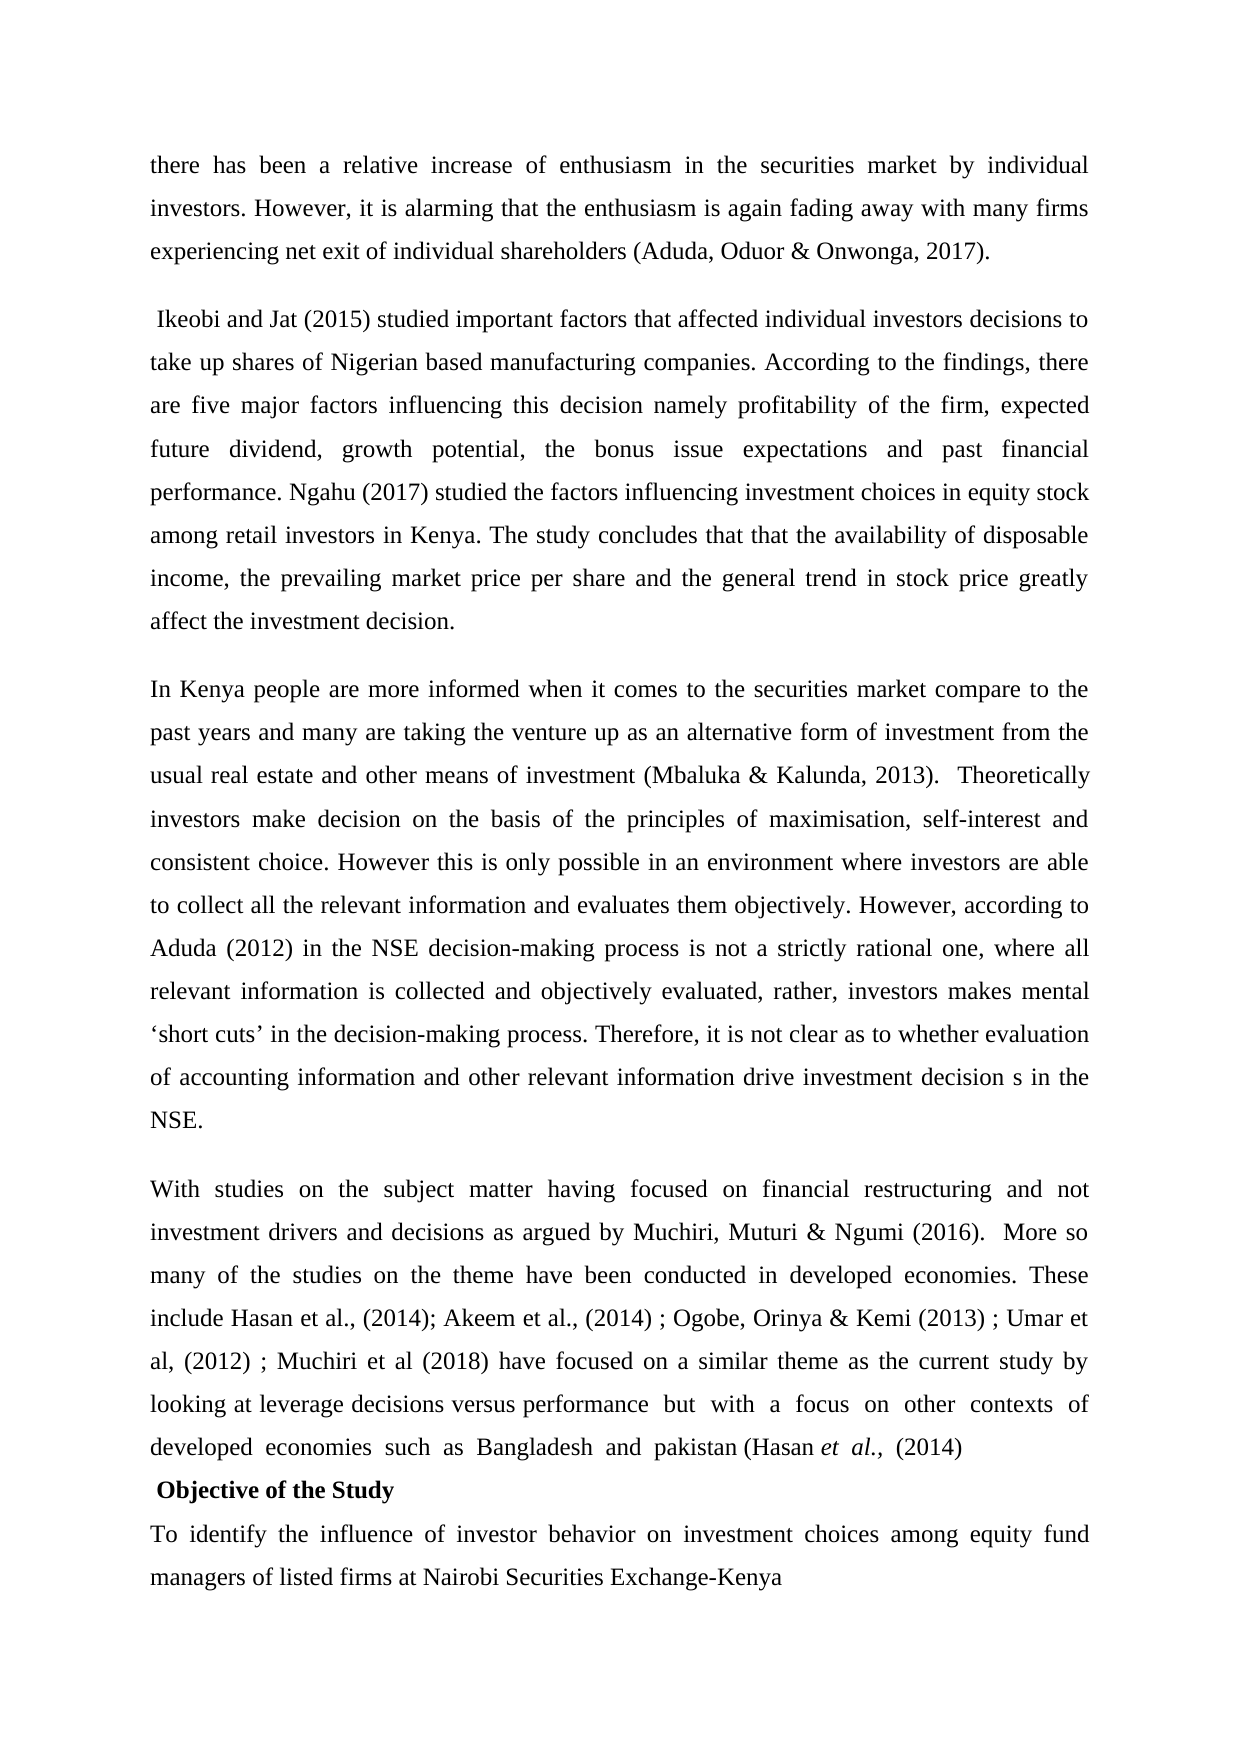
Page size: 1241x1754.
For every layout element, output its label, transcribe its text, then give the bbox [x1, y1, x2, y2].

text Objective of the Study [150, 1476, 1090, 1504]
text In Kenya people are more informed when it comes to the securities market compare to the past years and many are taking the venture up as an alternative form of investment from the usual real estate and other means of investment (Mbaluka & Kalunda, 2013). Theoretically investors make decision on the basis of the principles of maximisation, self-interest and consistent choice. However this is only possible in an environment where investors are able to collect all the relevant information and evaluates them objectively. However, according to Aduda (2012) in the NSE decision-making process is not a strictly rational one, where all relevant information is collected and objectively evaluated, rather, investors makes mental ‘short cuts’ in the decision-making process. Therefore, it is not clear as to whether evaluation of accounting information and other relevant information drive investment decision s in the NSE. [150, 674, 1090, 1134]
text To identify the influence of investor behavior on investment choices among equity fund managers of listed firms at Nairobi Securities Exchange-Kenya [150, 1519, 1090, 1591]
text Ikeobi and Jat (2015) studied important factors that affected individual investors decisions to take up shares of Nigerian based manufacturing companies. According to the findings, there are five major factors influencing this decision namely profitability of the firm, expected future dividend, growth potential, the bonus issue expectations and past financial performance. Ngahu (2017) studied the factors influencing investment choices in equity stock among retail investors in Kenya. The study concludes that that the availability of disposable income, the prevailing market price per share and the general trend in stock price greatly affect the investment decision. [150, 304, 1090, 635]
text With studies on the subject matter having focused on financial restructuring and not investment drivers and decisions as argued by Muchiri, Muturi & Ngumi (2016). More so many of the studies on the theme have been conducted in developed economies. These include Hasan et al., (2014); Akeem et al., (2014) ; Ogobe, Orinya & Kemi (2013) ; Umar et al, (2012) ; Muchiri et al (2018) have focused on a similar theme as the current study by looking at leverage decisions versus performance but with a focus on other contexts of developed economies such as Bangladesh and pakistan (Hasan et al., (2014) [150, 1174, 1090, 1461]
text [150, 150, 1090, 265]
